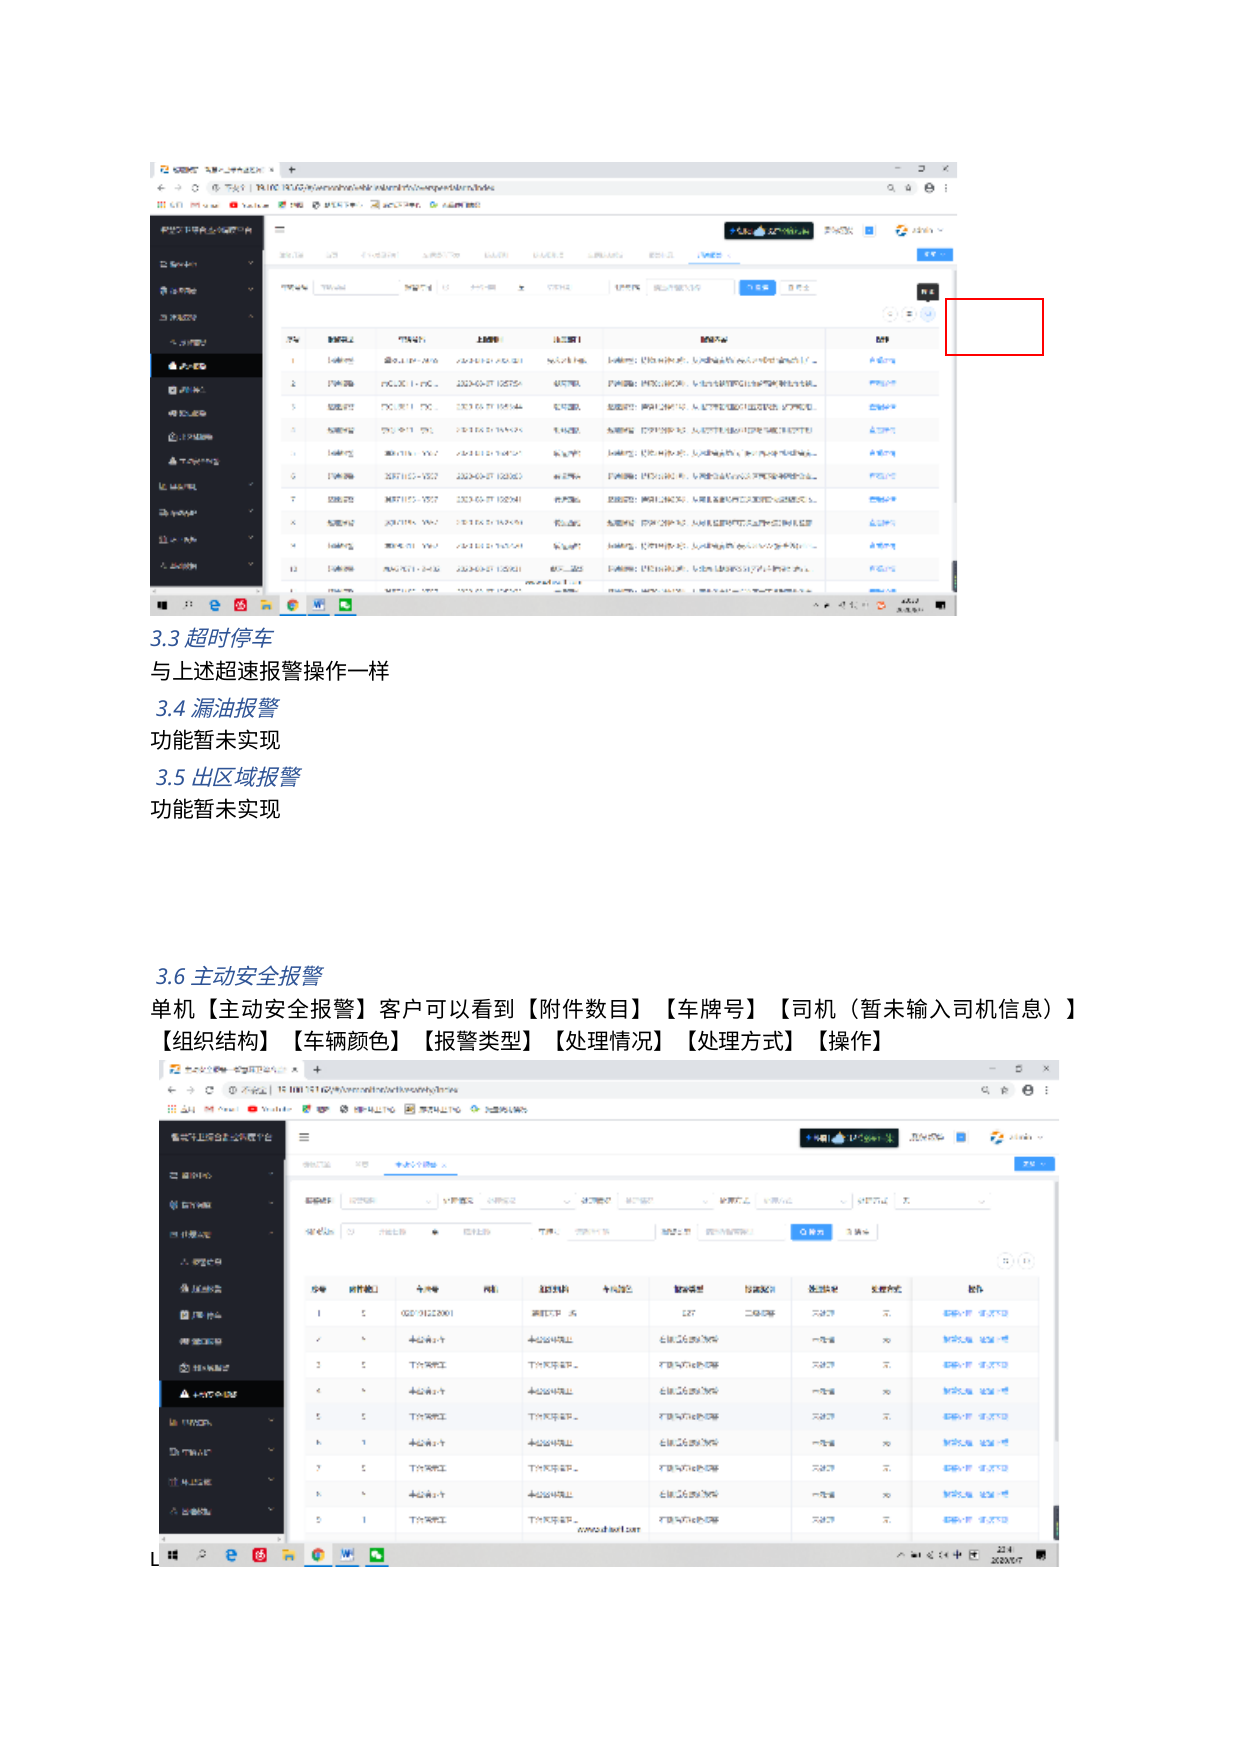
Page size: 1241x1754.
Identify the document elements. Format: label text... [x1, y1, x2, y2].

subtitle 3.6主动安全报警 [150, 959, 1090, 991]
subtitle 3.3超时停车 [150, 621, 1090, 654]
text 单机【主动安全报警】客户可以看到【附件数目】【车牌号】【司机（暂未输入司机信息）】【组织结构】【车辆颜色】【报警类型】【处理情况】【处理方式】【操作】 [150, 991, 1090, 1056]
subtitle 3.5出区域报警 [150, 759, 1090, 792]
picture [159, 1060, 1060, 1567]
text 功能暂未实现 [150, 792, 1090, 824]
text 与上述超速报警操作一样 [150, 654, 1090, 686]
picture [150, 162, 958, 616]
text 功能暂未实现 [150, 723, 1090, 755]
picture [947, 300, 958, 354]
subtitle 3.4漏油报警 [150, 690, 1090, 723]
